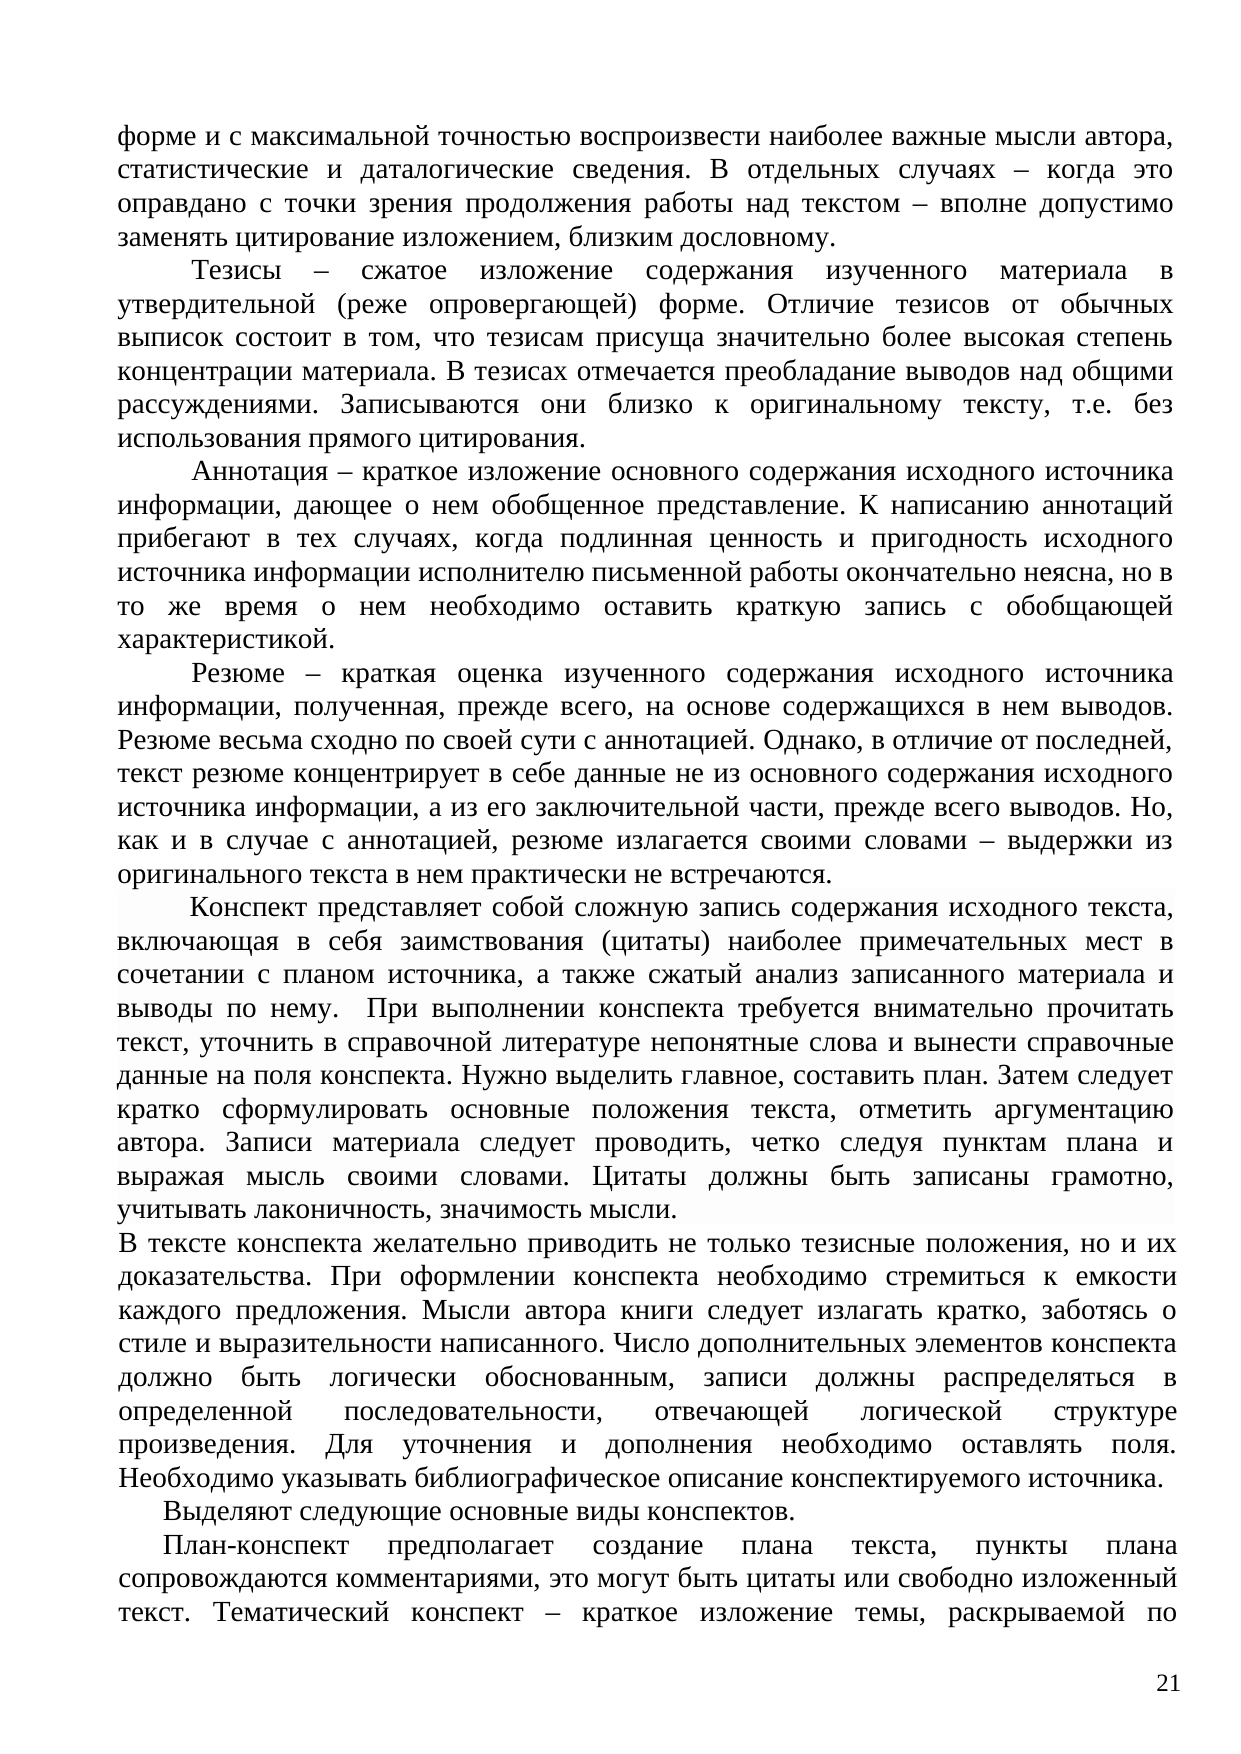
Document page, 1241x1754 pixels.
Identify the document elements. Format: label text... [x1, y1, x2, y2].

text В тексте конспекта желательно приводить не только тезисные положения, но и их доказательства. При оформлении конспекта необходимо стремиться к емкости каждого предложения. Мысли автора книги следует излагать кратко, заботясь о стиле и выразительности написанного. Число дополнительных элементов конспекта должно быть логически обоснованным, записи должны распределяться в определенной последовательности, отвечающей логической структуре произведения. Для уточнения и дополнения необходимо оставлять поля. Необходимо указывать библиографическое описание конспектируемого источника. [118, 1225, 1178, 1493]
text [117, 118, 1174, 252]
text Выделяют следующие основные виды конспектов. [163, 1493, 1181, 1527]
text Резюме – краткая оценка изученного содержания исходного источника информации, полученная, прежде всего, на основе содержащихся в нем выводов. Резюме весьма сходно по своей сути с аннотацией. Однако, в отличие от последней, текст резюме концентрирует в себе данные не из основного содержания исходного источника информации, а из его заключительной части, прежде всего выводов. Но, как и в случае с аннотацией, резюме излагается своими словами – выдержки из оригинального текста в нем практически не встречаются. [117, 655, 1174, 889]
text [118, 1527, 1178, 1627]
text Тезисы – сжатое изложение содержания изученного материала в утвердительной (реже опровергающей) форме. Отличие тезисов от обычных выписок состоит в том, что тезисам присуща значительно более высокая степень концентрации материала. В тезисах отмечается преобладание выводов над общими рассуждениями. Записываются они близко к оригинальному тексту, т.е. без использования прямого цитирования. [117, 252, 1174, 453]
text Аннотация – краткое изложение основного содержания исходного источника информации, дающее о нем обобщенное представление. К написанию аннотаций прибегают в тех случаях, когда подлинная ценность и пригодность исходного источника информации исполнителю письменной работы окончательно неясна, но в то же время о нем необходимо оставить краткую запись с обобщающей характеристикой. [117, 453, 1174, 655]
text Конспект представляет собой сложную запись содержания исходного текста, включающая в себя заимствования (цитаты) наиболее примечательных мест в сочетании с планом источника, а также сжатый анализ записанного материала и выводы по нему. При выполнении конспекта требуется внимательно прочитать текст, уточнить в справочной литературе непонятные слова и вынести справочные данные на поля конспекта. Нужно выделить главное, составить план. Затем следует кратко сформулировать основные положения текста, отметить аргументацию автора. Записи материала следует проводить, четко следуя пунктам плана и выражая мысль своими словами. Цитаты должны быть записаны грамотно, учитывать лаконичность, значимость мысли. [117, 889, 1175, 1225]
